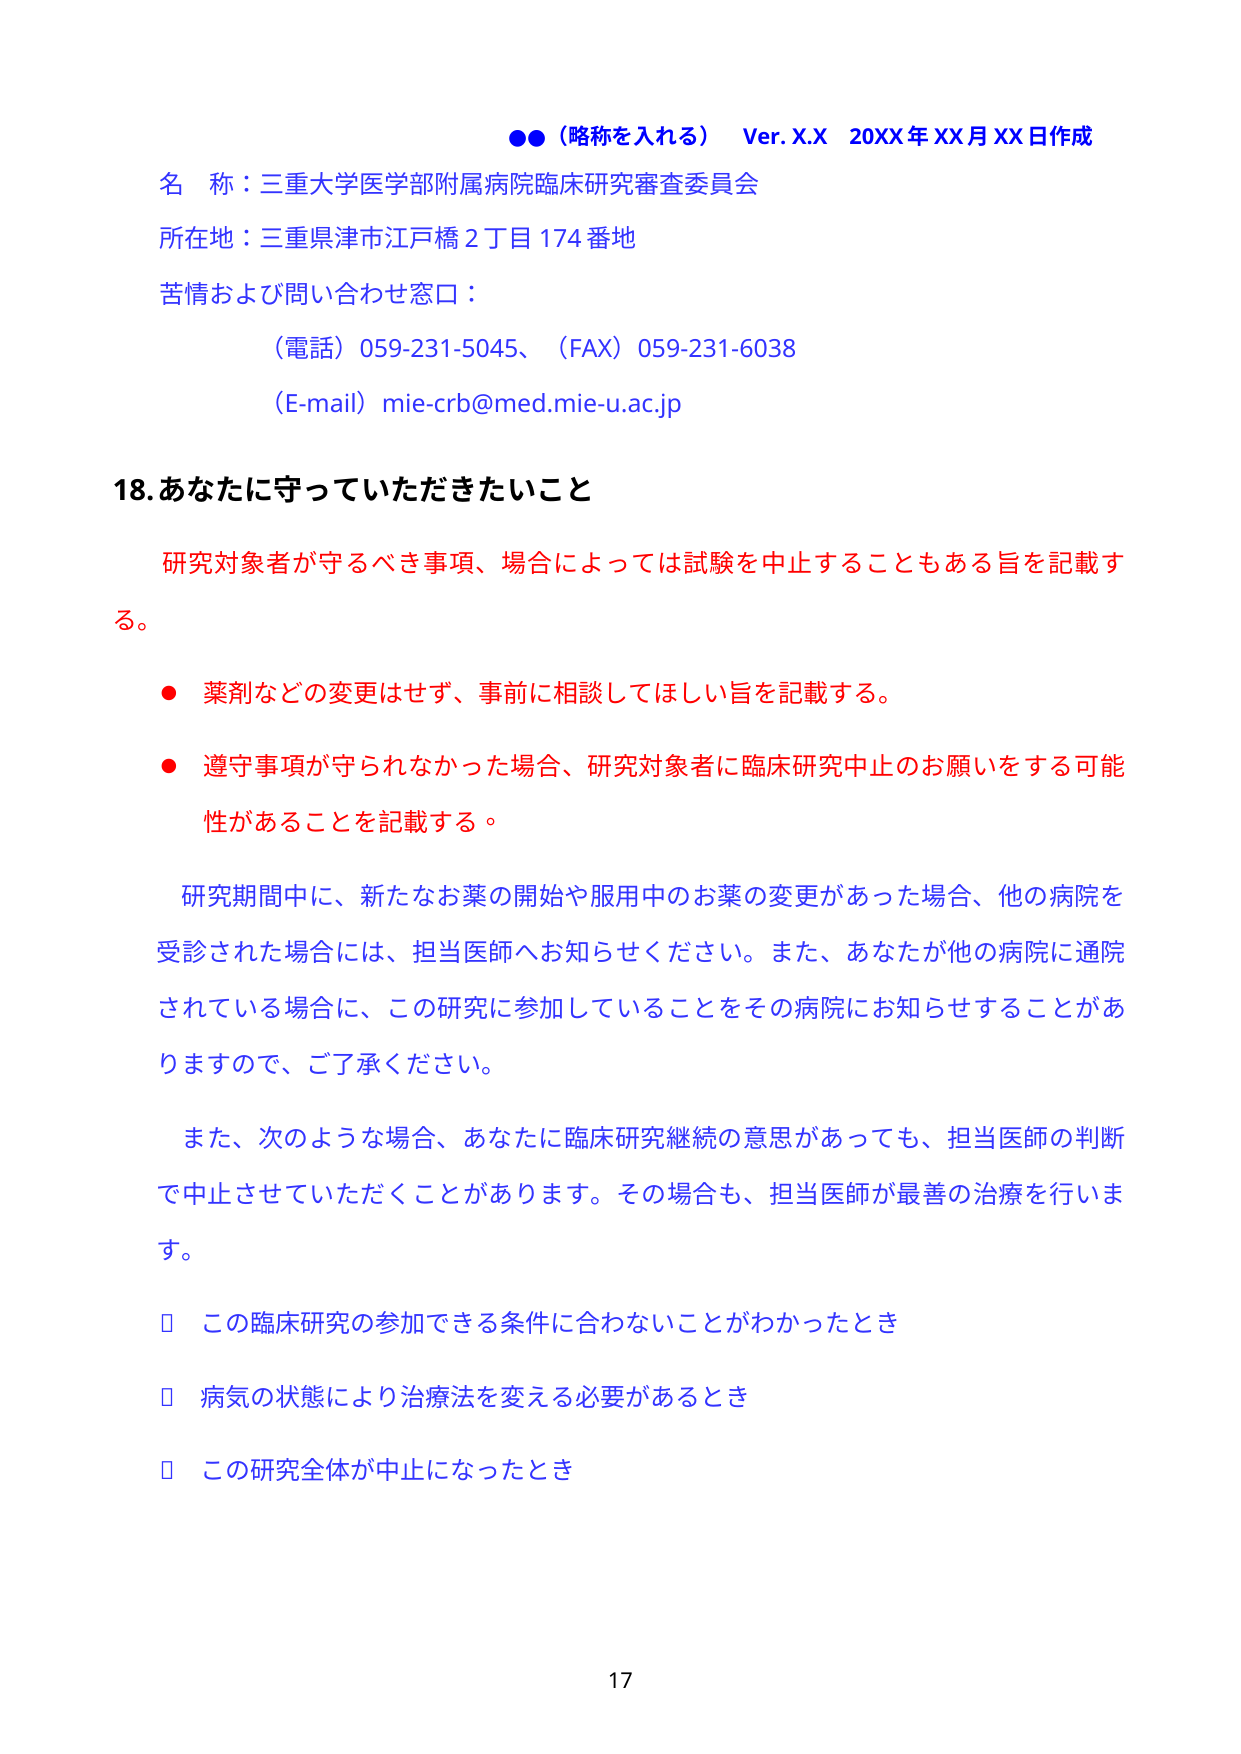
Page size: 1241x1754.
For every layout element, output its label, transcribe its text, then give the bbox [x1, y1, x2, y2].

text 研究期間中に、新たなお薬の開始や服用中のお薬の変更があった場合、他の病院を受診された場合には、担当医師へお知らせください。また、あなたが他の病院に通院されている場合に、この研究に参加していることをその病院にお知らせすることがありますので、ご了承ください。 [157, 877, 1128, 1083]
list 遵守事項が守られなかった場合、研究対象者に臨床研究中止のお願いをする可能性があることを記載する。 [159, 747, 1128, 841]
text （E-mail）mie-crb@med.mie-u.ac.jp [134, 384, 1128, 421]
text （電話）059-231-5045、（FAX）059-231-6038 [134, 329, 1128, 367]
list 薬剤などの変更はせず、事前に相談してほしい旨を記載する。 [159, 674, 1128, 711]
text 名 称：三重大学医学部附属病院臨床研究審査委員会 [134, 165, 1128, 202]
text  この研究全体が中止になったとき [134, 1451, 1128, 1488]
text 所在地：三重県津市江戸橋2丁目174番地 [134, 219, 1128, 257]
text また、次のような場合、あなたに臨床研究継続の意思があっても、担当医師の判断で中止させていただくことがあります。その場合も、担当医師が最善の治療を行います。 [157, 1119, 1128, 1269]
text 苦情および問い合わせ窓口： [134, 274, 1128, 311]
text 研究対象者が守るべき事項、場合によっては試験を中止することもある旨を記載する。 [112, 544, 1128, 638]
subtitle あなたに守っていただきたいこと [112, 451, 1128, 526]
text  病気の状態により治療法を変える必要があるとき [134, 1378, 1128, 1415]
text  この臨床研究の参加できる条件に合わないことがわかったとき [134, 1304, 1128, 1342]
